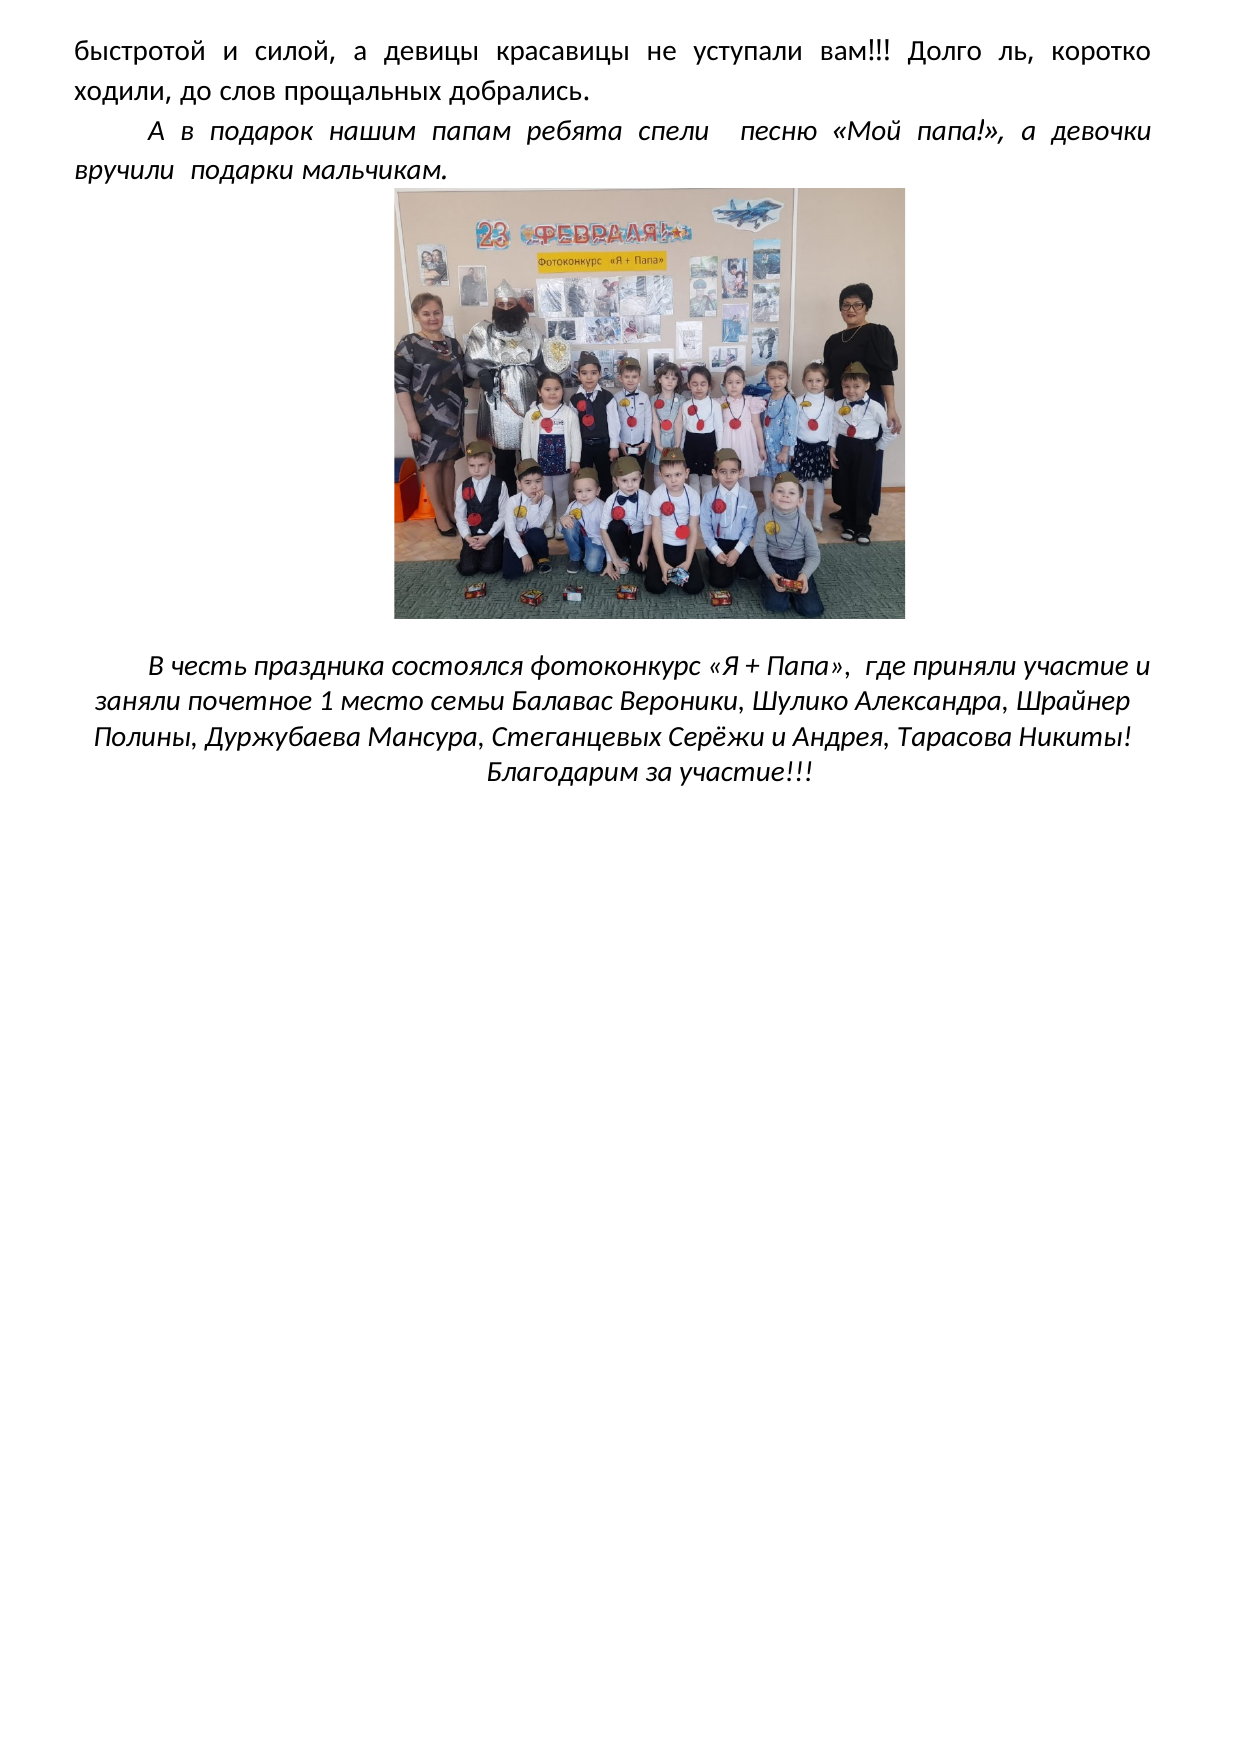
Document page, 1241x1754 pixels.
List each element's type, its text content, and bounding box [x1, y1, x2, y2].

text Благодарим за участие!!! [74, 753, 1152, 789]
picture [394, 188, 906, 619]
text В честь праздника состоялся фотоконкурс «Я + Папа», где приняли участие и заняли почетное 1 место семьи Балавас Вероники, Шулико Александра, Шрайнер Полины, Дуржубаева Мансура, Стеганцевых Серёжи и Андрея, Тарасова Никиты! [74, 647, 1152, 753]
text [74, 29, 1152, 109]
text А в подарок нашим папам ребята спели песню «Мой папа!», а девочки вручили подарки мальчикам. [74, 109, 175, 188]
text А в подарок нашим папам ребята спели песню «Мой папа!», а девочки вручили подарки мальчикам. [180, 109, 1152, 188]
